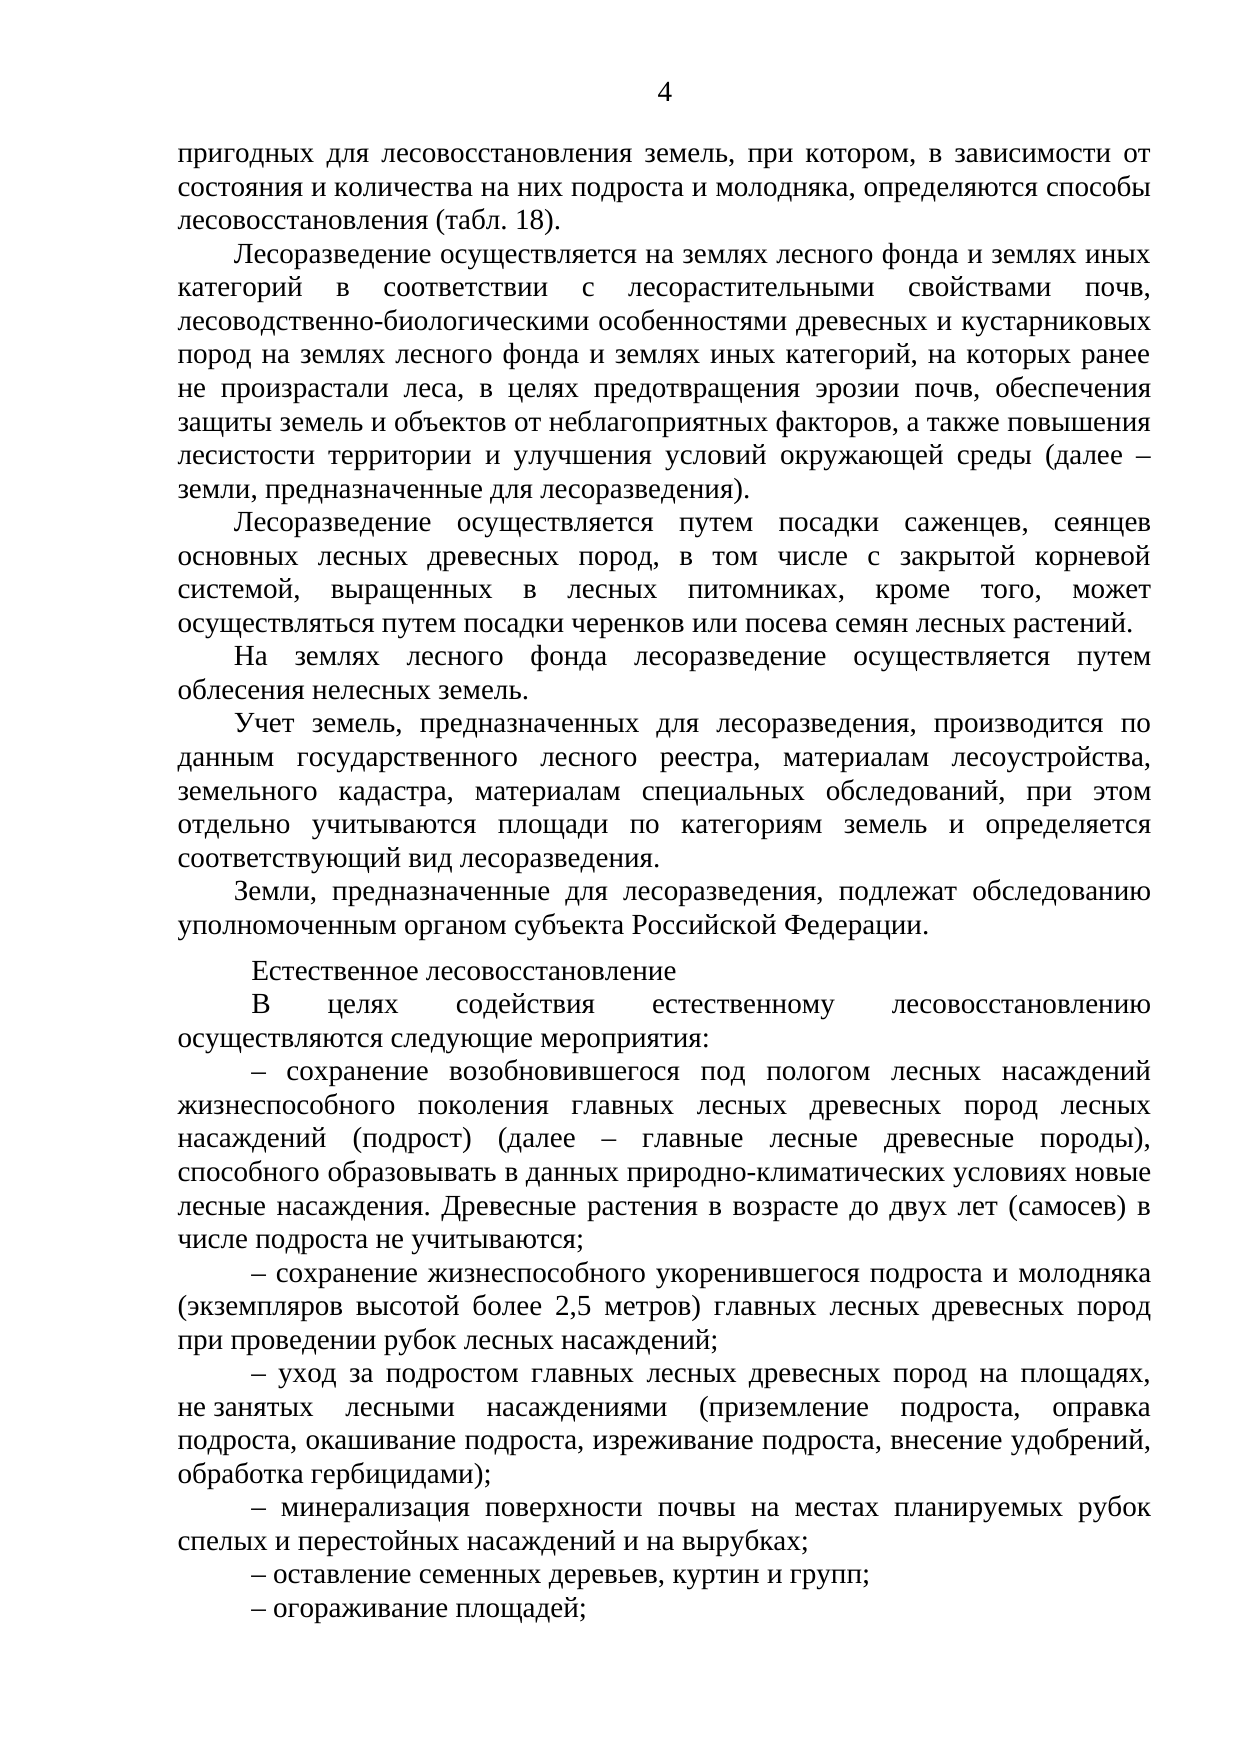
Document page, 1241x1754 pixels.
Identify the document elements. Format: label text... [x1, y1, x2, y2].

text – оставление семенных деревьев, куртин и групп; [177, 1557, 1152, 1590]
text Естественное лесовосстановление [177, 953, 1152, 986]
text В целях содействия естественному лесовосстановлению осуществляются следующие мероприятия: [177, 986, 1152, 1053]
text Учет земель, предназначенных для лесоразведения, производится по данным государственного лесного реестра, материалам лесоустройства, земельного кадастра, материалам специальных обследований, при этом отдельно учитываются площади по категориям земель и определяется соответствующий вид лесоразведения. [177, 706, 1152, 873]
text – минерализация поверхности почвы на местах планируемых рубок спелых и перестойных насаждений и на вырубках; [177, 1489, 1152, 1557]
text Лесоразведение осуществляется на землях лесного фонда и землях иных категорий в соответствии с лесорастительными свойствами почв, лесоводственно-биологическими особенностями древесных и кустарниковых пород на землях лесного фонда и землях иных категорий, на которых ранее не произрастали леса, в целях предотвращения эрозии почв, обеспечения защиты земель и объектов от неблагоприятных факторов, а также повышения лесистости территории и улучшения условий окружающей среды (далее – земли, предназначенные для лесоразведения). [177, 236, 1152, 504]
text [177, 135, 1152, 236]
text Земли, предназначенные для лесоразведения, подлежат обследованию уполномоченным органом субъекта Российской Федерации. [177, 873, 1152, 940]
text – уход за подростом главных лесных древесных пород на площадях, не занятых лесными насаждениями (приземление подроста, оправка подроста, окашивание подроста, изреживание подроста, внесение удобрений, обработка гербицидами); [177, 1355, 1152, 1489]
text – сохранение возобновившегося под пологом лесных насаждений жизнеспособного поколения главных лесных древесных пород лесных насаждений (подрост) (далее – главные лесные древесные породы), способного образовывать в данных природно-климатических условиях новые лесные насаждения. Древесные растения в возрасте до двух лет (самосев) в числе подроста не учитываются; [177, 1053, 1152, 1255]
text На землях лесного фонда лесоразведение осуществляется путем облесения нелесных земель. [177, 638, 1152, 706]
text – огораживание площадей; [177, 1590, 1152, 1624]
text Лесоразведение осуществляется путем посадки саженцев, сеянцев основных лесных древесных пород, в том числе с закрытой корневой системой, выращенных в лесных питомниках, кроме того, может осуществляться путем посадки черенков или посева семян лесных растений. [177, 504, 1152, 638]
text – сохранение жизнеспособного укоренившегося подроста и молодняка (экземпляров высотой более 2,5 метров) главных лесных древесных пород при проведении рубок лесных насаждений; [177, 1255, 1152, 1355]
